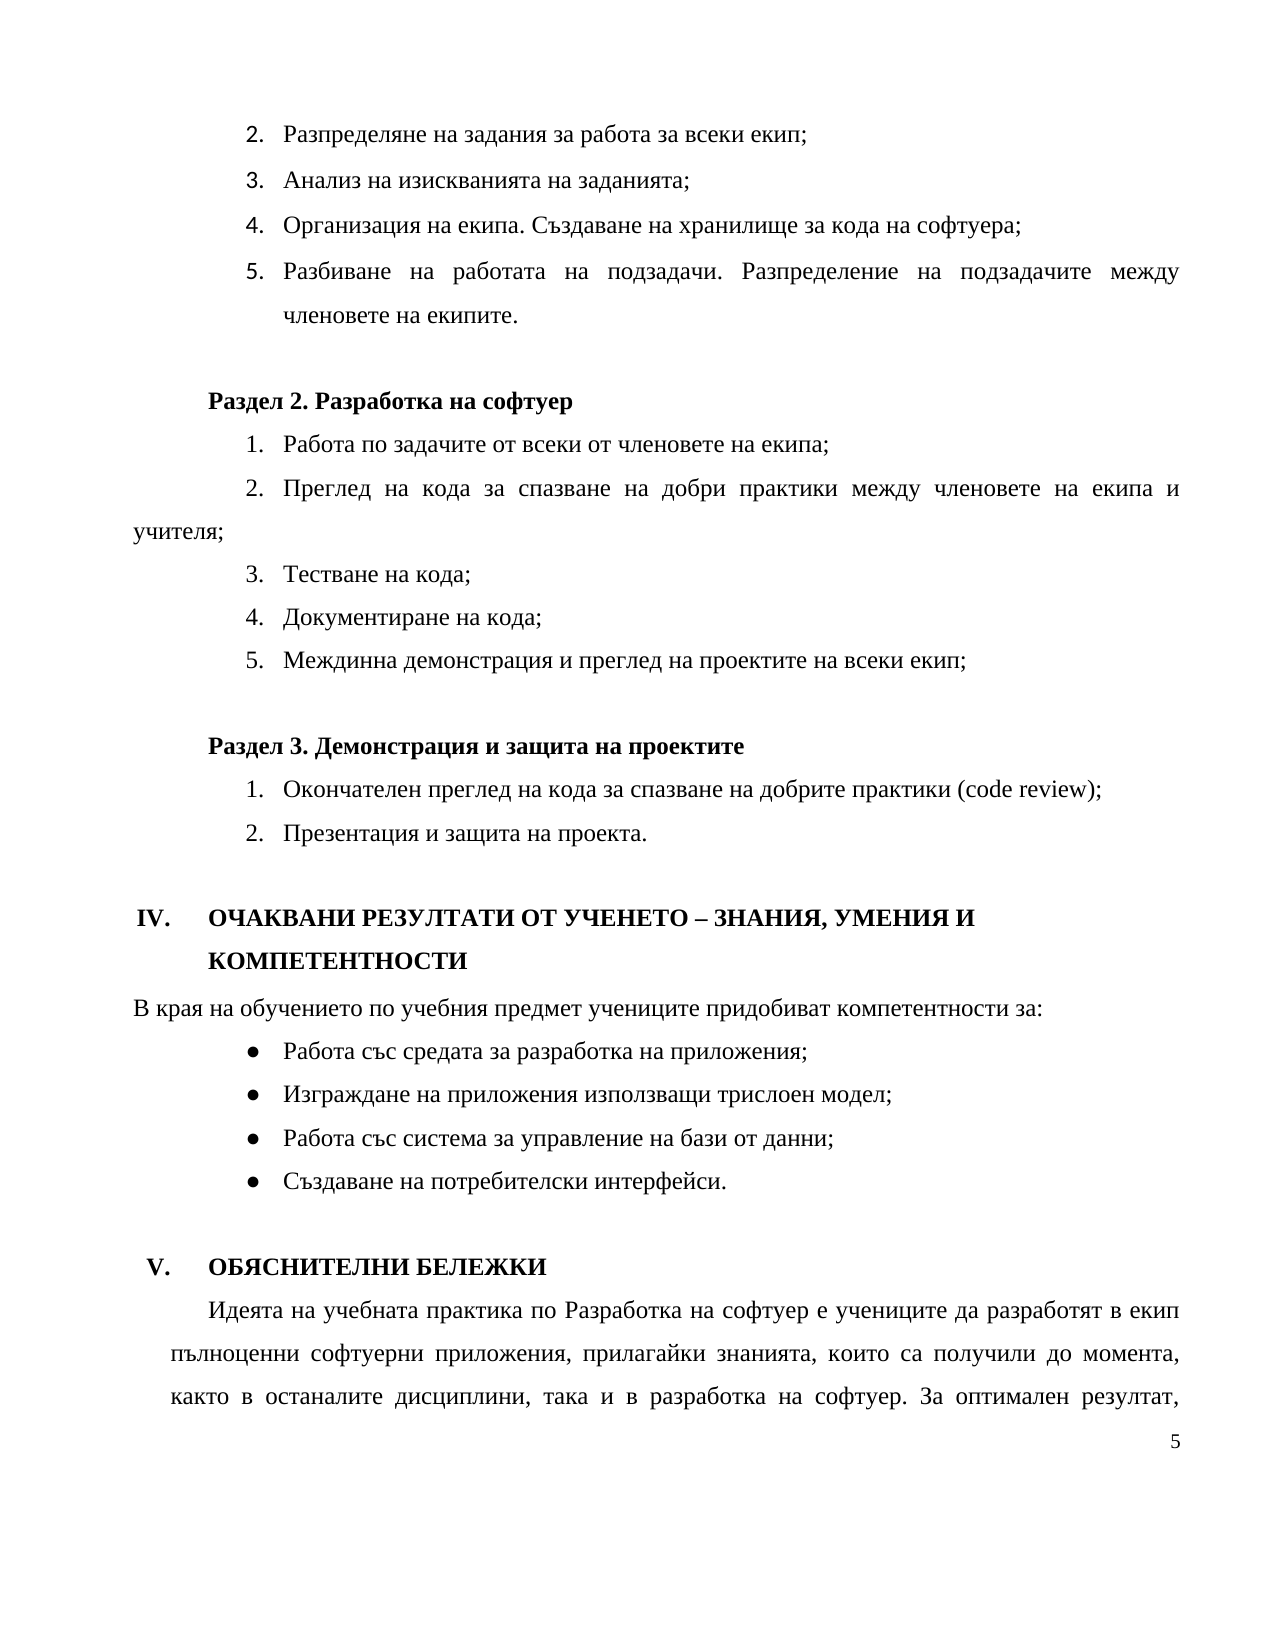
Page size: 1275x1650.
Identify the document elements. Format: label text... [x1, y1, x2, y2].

list Изграждане на приложения използващи трислоен модел; [245, 1079, 1181, 1108]
list Презентация и защита на проекта. [133, 818, 1181, 846]
list Тестване на кода; [133, 559, 1181, 588]
list Окончателен преглед на кода за спазване на добрите практики (code review); [133, 774, 1181, 803]
text Раздел 3. Демонстрация и защита на проектите [133, 731, 1181, 760]
list Работа със средата за разработка на приложения; [245, 1036, 1181, 1065]
list Анализ на изискванията на заданията; [245, 164, 1181, 194]
list Документиране на кода; [133, 602, 1181, 631]
list Междинна демонстрация и преглед на проектите на всеки екип; [133, 645, 1181, 674]
list ОЧАКВАНИ РЕЗУЛТАТИ ОТ УЧЕНЕТО – ЗНАНИЯ, УМЕНИЯ И КОМПЕТЕНТНОСТИ [170, 903, 1181, 975]
list Работа със система за управление на бази от данни; [245, 1123, 1181, 1151]
list Разпределяне на задания за работа за всеки екип; [245, 118, 1181, 149]
list Създаване на потребителски интерфейси. [245, 1166, 1181, 1194]
list Организация на екипа. Създаване на хранилище за кода на софтуера; [245, 209, 1181, 240]
list Преглед на кода за спазване на добри практики между членовете на екипа и учителя; [133, 473, 1181, 544]
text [170, 1295, 1181, 1410]
list Работа по задачите от всеки от членовете на екипа; [133, 429, 1181, 458]
text В края на обучението по учебния предмет учениците придобиват компетентности за: [133, 993, 1181, 1022]
list ОБЯСНИТЕЛНИ БЕЛЕЖКИ [170, 1252, 1181, 1281]
list Разбиване на работата на подзадачи. Разпределение на подзадачите между членовете на екипите. [245, 255, 1181, 329]
text Раздел 2. Разработка на софтуер [208, 386, 1181, 415]
